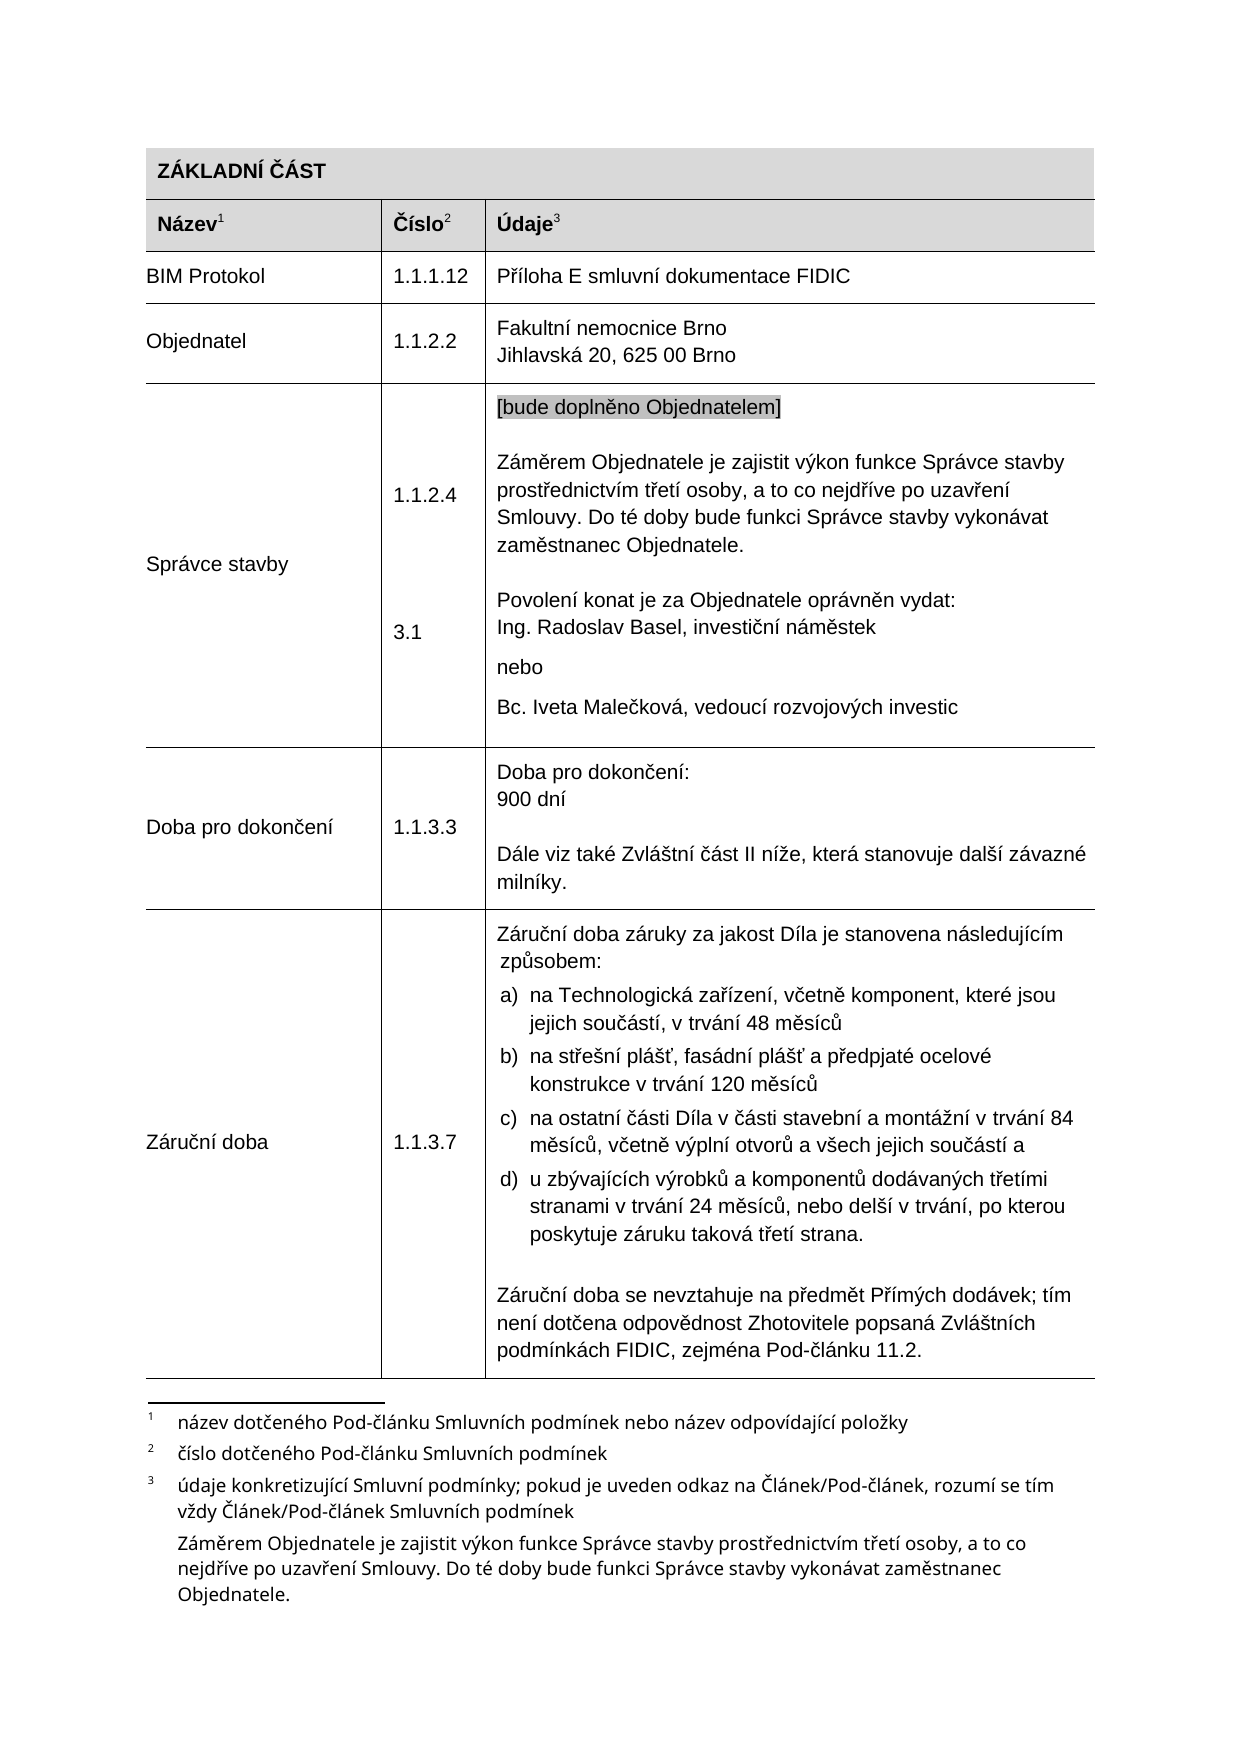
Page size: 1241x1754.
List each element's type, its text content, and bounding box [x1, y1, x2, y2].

table_cell BIM Protokol [146, 252, 381, 303]
table_header ZÁKLADNÍ ČÁST [146, 148, 1094, 199]
table_cell Číslo [382, 200, 485, 251]
table_cell Doba pro dokončení [146, 748, 381, 909]
table_cell 1.1.1.12 [382, 252, 485, 303]
table_cell Příloha E smluvní dokumentace FIDIC [486, 252, 1094, 303]
table_cell 1.1.2.4 3.1 [382, 384, 485, 747]
table_cell Záruční doba záruky za jakost Díla je stanovena následujícím způsobem: a) na Technologická zařízení, včetně komponent, které jsou jejich součástí, v trvání 48 měsíců b) na střešní plášť, fasádní plášť a předpjaté ocelové konstrukce v trvání 120 měsíců c) na ostatní části Díla v části stavební a montážní v trvání 84 měsíců, včetně výplní otvorů a všech jejich součástí a d) u zbývajících výrobků a komponentů dodávaných třetími stranami v trvání 24 měsíců, nebo delší v trvání, po kterou poskytuje záruku taková třetí strana. Záruční doba se nevztahuje na předmět Přímých dodávek; tím není dotčena odpovědnost Zhotovitele popsaná Zvláštních podmínkách FIDIC, zejména Pod-článku 11.2. [486, 910, 1094, 1377]
table_cell Doba pro dokončení: 900 dní Dále viz také Zvláštní část II níže, která stanovuje další závazné milníky. [486, 748, 1094, 909]
table_cell Objednatel [146, 304, 381, 382]
table_cell Záruční doba [146, 910, 381, 1377]
table_cell 1.1.2.2 [382, 304, 485, 382]
table_cell Správce stavby [146, 384, 381, 747]
table_cell 1.1.3.3 [382, 748, 485, 909]
table_cell Fakultní nemocnice Brno Jihlavská 20, 625 00 Brno [486, 304, 1094, 382]
table_cell [bude doplněno Objednatelem] Záměrem Objednatele je zajistit výkon funkce Správce stavby prostřednictvím třetí osoby, a to co nejdříve po uzavření Smlouvy. Do té doby bude funkci Správce stavby vykonávat zaměstnanec Objednatele. Povolení konat je za Objednatele oprávněn vydat: Ing. Radoslav Basel, investiční náměstek nebo Bc. Iveta Malečková, vedoucí rozvojových investic [486, 384, 1094, 747]
table_cell 1.1.3.7 [382, 910, 485, 1377]
table_cell Název [146, 200, 381, 251]
table_cell Údaje [486, 200, 1094, 251]
